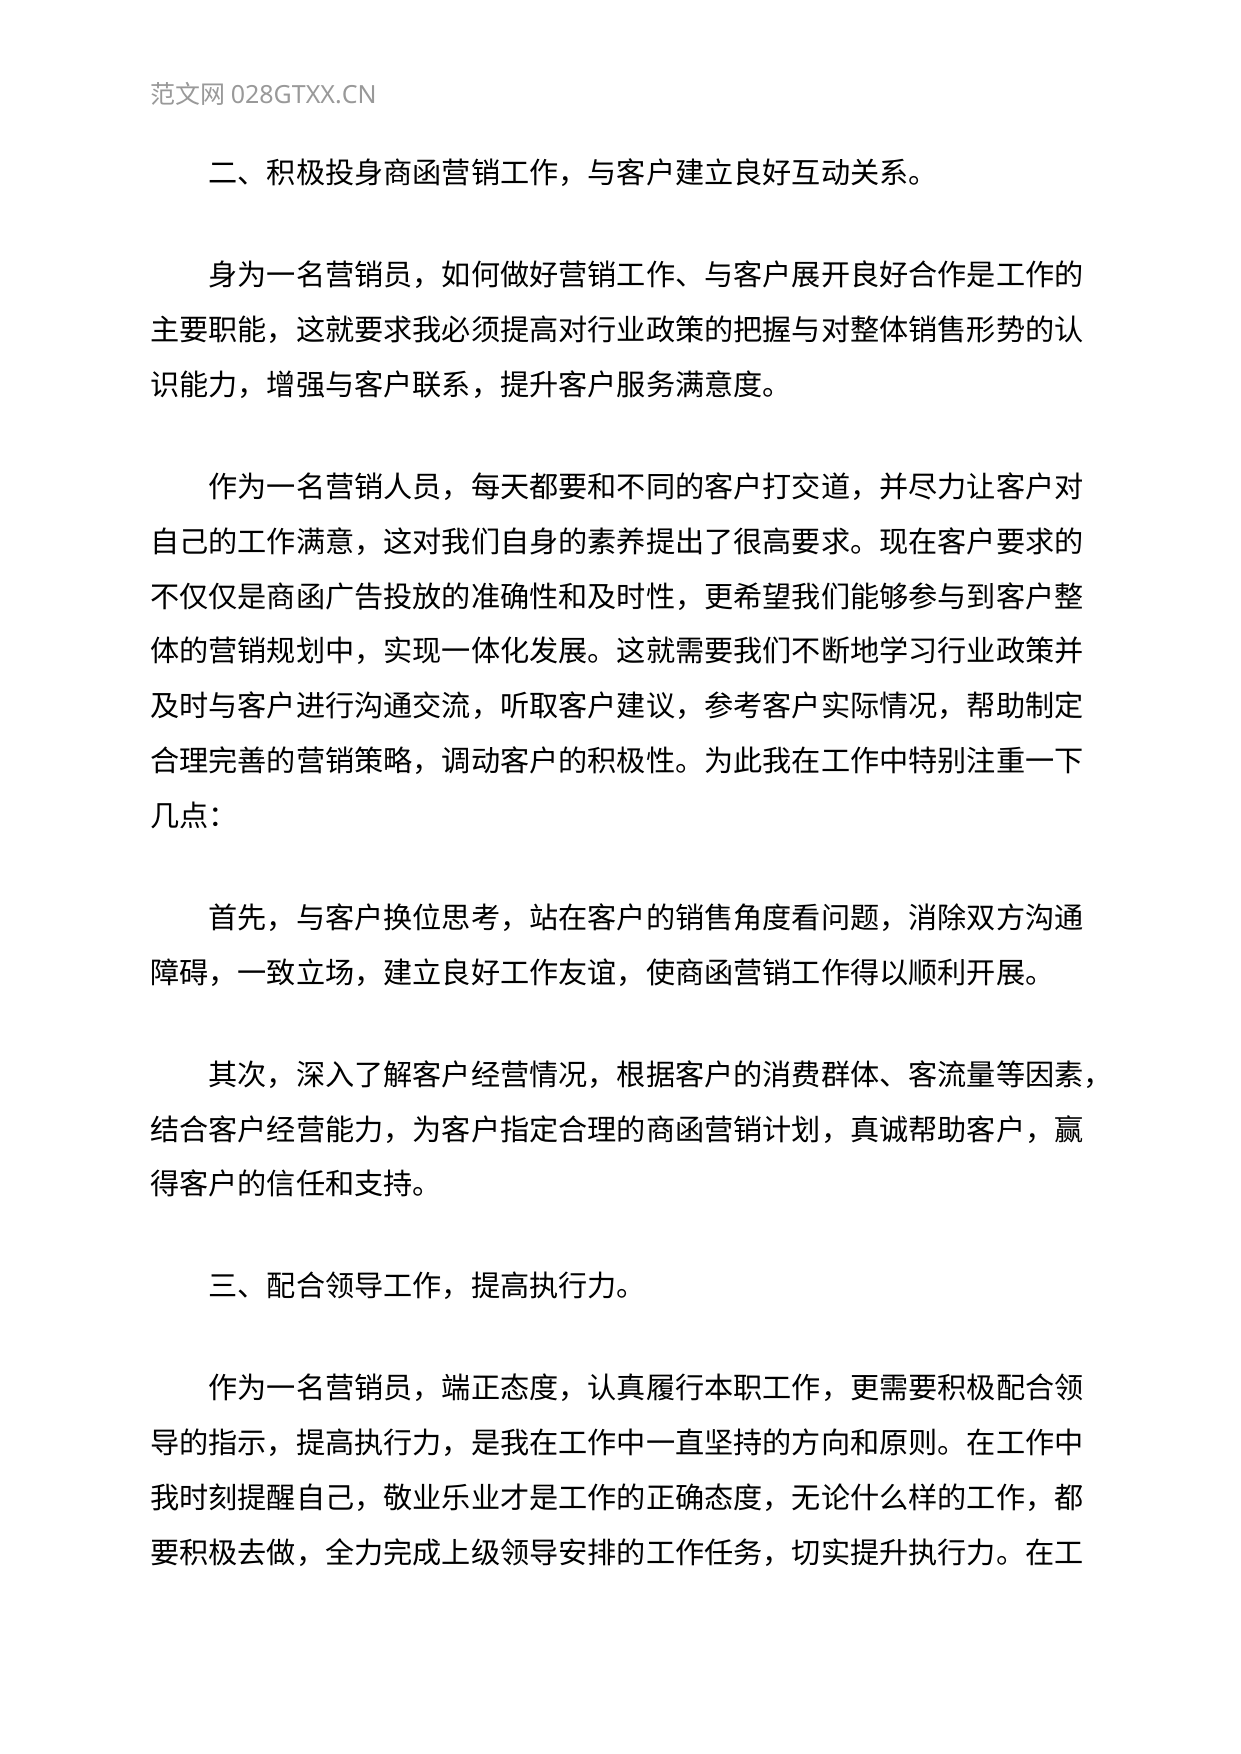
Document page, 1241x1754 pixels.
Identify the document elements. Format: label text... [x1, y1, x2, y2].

text 首先，与客户换位思考，站在客户的销售角度看问题，消除双方沟通障碍，一致立场，建立良好工作友谊，使商函营销工作得以顺利开展。 [150, 894, 1090, 992]
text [150, 1364, 1090, 1571]
text 二、积极投身商函营销工作，与客户建立良好互动关系。 [150, 150, 1090, 192]
text 其次，深入了解客户经营情况，根据客户的消费群体、客流量等因素，结合客户经营能力，为客户指定合理的商函营销计划，真诚帮助客户，赢得客户的信任和支持。 [150, 1051, 1090, 1203]
text 作为一名营销人员，每天都要和不同的客户打交道，并尽力让客户对自己的工作满意，这对我们自身的素养提出了很高要求。现在客户要求的不仅仅是商函广告投放的准确性和及时性，更希望我们能够参与到客户整体的营销规划中，实现一体化发展。这就需要我们不断地学习行业政策并及时与客户进行沟通交流，听取客户建议，参考客户实际情况，帮助制定合理完善的营销策略，调动客户的积极性。为此我在工作中特别注重一下几点： [150, 463, 1090, 835]
text 三、配合领导工作，提高执行力。 [150, 1263, 1090, 1305]
text 身为一名营销员，如何做好营销工作、与客户展开良好合作是工作的主要职能，这就要求我必须提高对行业政策的把握与对整体销售形势的认识能力，增强与客户联系，提升客户服务满意度。 [150, 252, 1090, 404]
